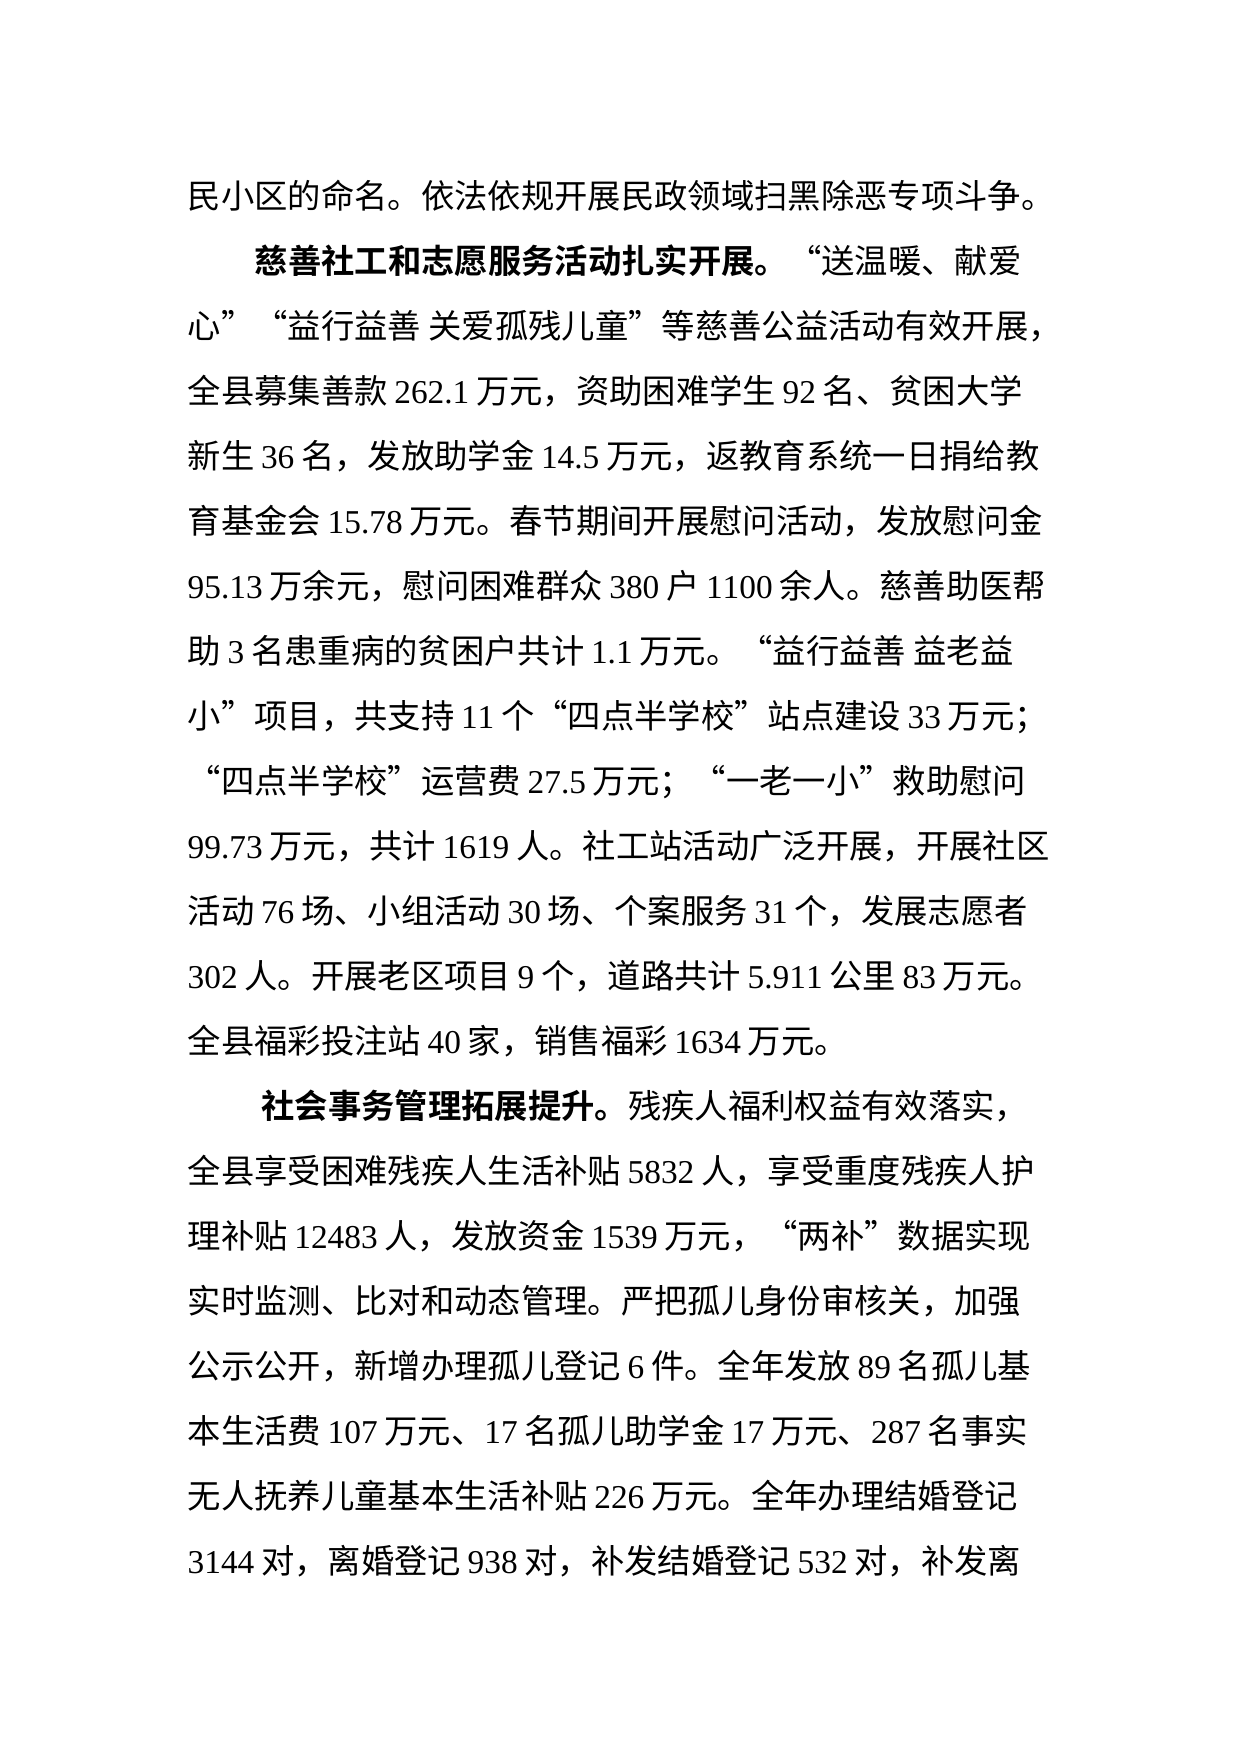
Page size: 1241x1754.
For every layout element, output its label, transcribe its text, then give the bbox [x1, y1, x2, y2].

text 慈善社工和志愿服务活动扎实开展。“送温暖、献爱心”“益行益善 关爱孤残儿童”等慈善公益活动有效开展，全县募集善款262.1万元，资助困难学生92名、贫困大学新生36名，发放助学金14.5万元，返教育系统一日捐给教育基金会15.78万元。春节期间开展慰问活动，发放慰问金95.13万余元，慰问困难群众380户1100余人。慈善助医帮助3名患重病的贫困户共计1.1万元。“益行益善 益老益小”项目，共支持11个“四点半学校”站点建设33万元；“四点半学校”运营费27.5万元；“一老一小”救助慰问99.73万元，共计1619人。社工站活动广泛开展，开展社区活动76场、小组活动30场、个案服务31个，发展志愿者302人。开展老区项目9个，道路共计5.911公里83万元。全县福彩投注站40家，销售福彩1634万元。 [187, 227, 1053, 1072]
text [187, 1072, 1053, 1592]
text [187, 162, 1053, 227]
